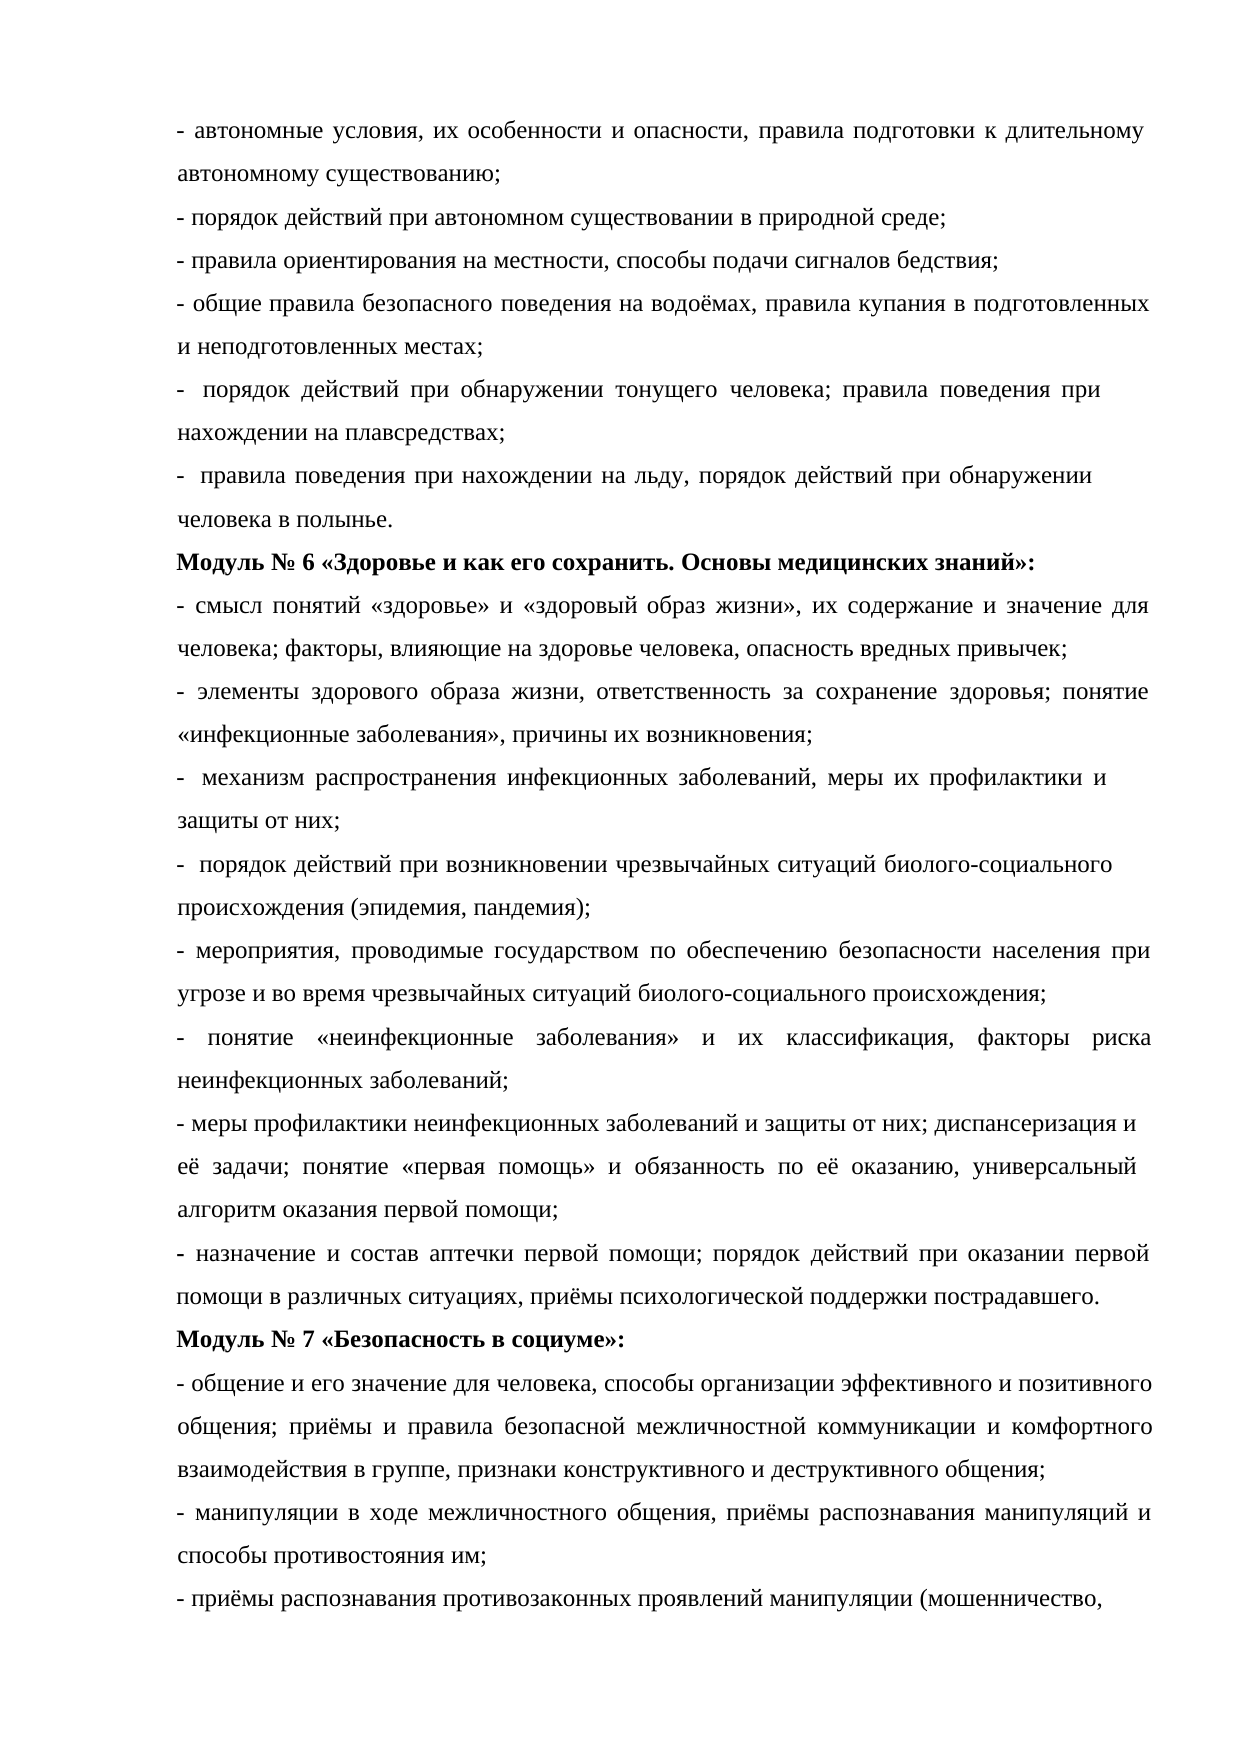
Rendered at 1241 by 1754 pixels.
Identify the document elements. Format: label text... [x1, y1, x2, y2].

subtitle Модуль № 6 «Здоровье и как его сохранить. Основы медицинских знаний»: [176, 547, 1240, 576]
list порядок действий при обнаружении тонущего человека; правила поведения при нахождении на плавсредствах; [176, 374, 1154, 446]
list автономные условия, их особенности и опасности, правила подготовки к длительному автономному существованию; [176, 115, 1148, 187]
list элементы здорового образа жизни, ответственность за сохранение здоровья; понятие [176, 676, 1240, 705]
list общие правила безопасного поведения на водоёмах, правила купания в подготовленных и неподготовленных местах; [176, 288, 1154, 360]
list общение и его значение для человека, способы организации эффективного и позитивного общения; приёмы и правила безопасной межличностной коммуникации и комфортного взаимодействия в группе, признаки конструктивного и деструктивного общения; [176, 1368, 1153, 1483]
list порядок действий при автономном существовании в природной среде; [176, 202, 1240, 231]
list порядок действий при возникновении чрезвычайных ситуаций биолого-социального происхождения (эпидемия, пандемия); [176, 849, 1154, 921]
list понятие «неинфекционные заболевания» и их классификация, факторы риска неинфекционных заболеваний; [176, 1022, 1153, 1094]
list мероприятия, проводимые государством по обеспечению безопасности населения при угрозе и во время чрезвычайных ситуаций биолого-социального происхождения; [176, 935, 1154, 1007]
text «инфекционные заболевания», причины их возникновения; [177, 719, 1240, 748]
list механизм распространения инфекционных заболеваний, меры их профилактики и защиты от них; [176, 762, 1153, 834]
list меры профилактики неинфекционных заболеваний и защиты от них; диспансеризация и её задачи; понятие «первая помощь» и обязанность по её оказанию, универсальный алгоритм оказания первой помощи; [176, 1108, 1137, 1223]
list назначение и состав аптечки первой помощи; порядок действий при оказании первой помощи в различных ситуациях, приёмы психологической поддержки пострадавшего. Модуль № 7 «Безопасность в социуме»: [176, 1238, 1153, 1353]
list приёмы распознавания противозаконных проявлений манипуляции (мошенничество, [176, 1583, 1240, 1612]
list манипуляции в ходе межличностного общения, приёмы распознавания манипуляций и способы противостояния им; [176, 1497, 1152, 1569]
list правила ориентирования на местности, способы подачи сигналов бедствия; [176, 245, 1240, 273]
list смысл понятий «здоровье» и «здоровый образ жизни», их содержание и значение для человека; факторы, влияющие на здоровье человека, опасность вредных привычек; [176, 590, 1153, 662]
list правила поведения при нахождении на льду, порядок действий при обнаружении человека в полынье. [176, 461, 1152, 532]
